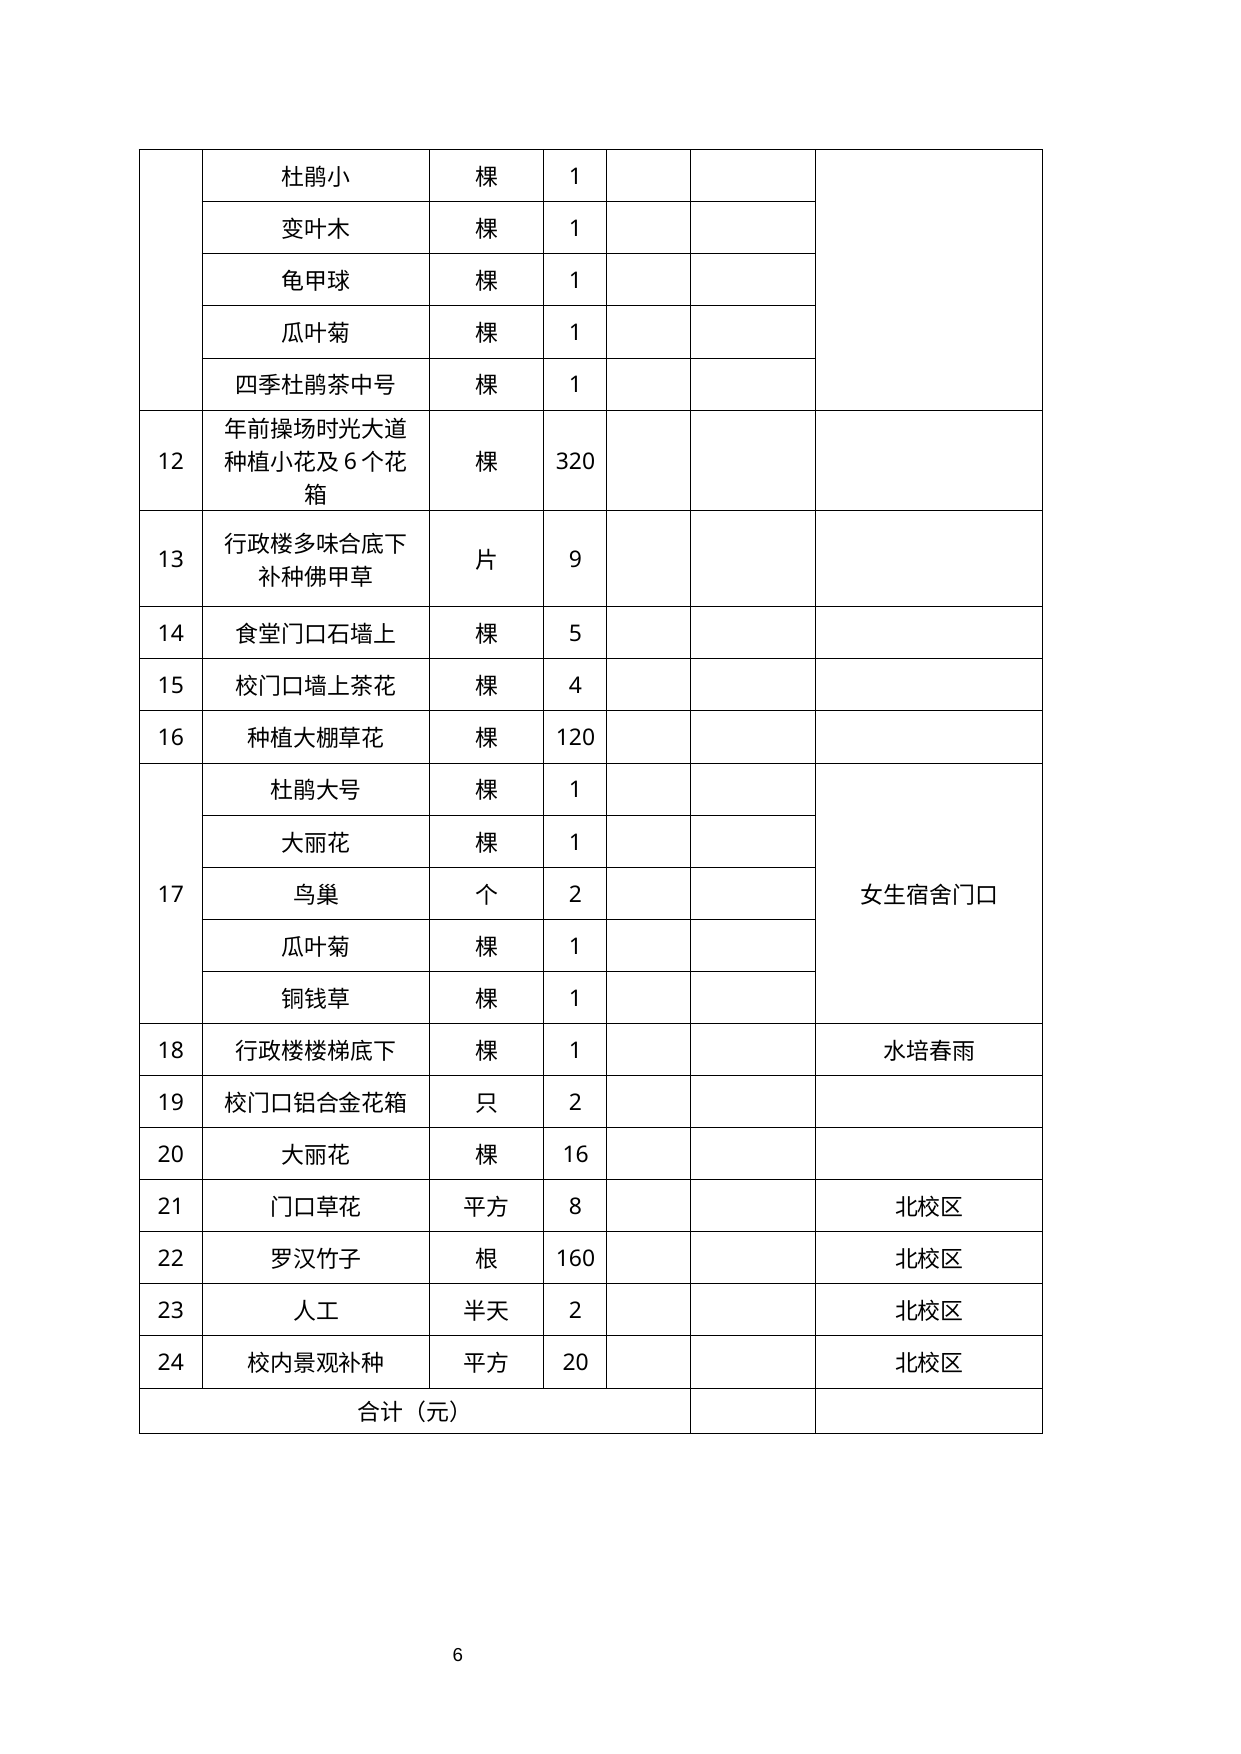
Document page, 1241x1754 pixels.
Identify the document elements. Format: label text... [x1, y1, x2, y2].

table_cell [816, 411, 1042, 510]
table_cell 半天 [430, 1284, 543, 1335]
table_cell [816, 1128, 1042, 1179]
table_cell 年前操场时光大道种植小花及6个花箱 [203, 411, 429, 510]
table_cell [691, 607, 815, 658]
table_cell [691, 816, 815, 867]
table_cell 棵 [430, 411, 543, 510]
table_cell [691, 359, 815, 409]
table_cell 16 [140, 711, 202, 762]
table_cell 变叶木 [203, 202, 429, 253]
table_cell 北校区 [816, 1284, 1042, 1335]
table_cell [691, 1389, 815, 1433]
table_cell 个 [430, 868, 543, 919]
table_cell 棵 [430, 254, 543, 305]
table_cell 棵 [430, 1024, 543, 1075]
table_cell [691, 150, 815, 201]
table_cell [607, 254, 690, 305]
table_cell [607, 359, 690, 409]
table_cell 20 [140, 1128, 202, 1179]
table_cell [691, 1128, 815, 1179]
table_cell [816, 711, 1042, 762]
table_cell 大丽花 [203, 816, 429, 867]
table_cell 女生宿舍门口 [816, 764, 1042, 1023]
table_cell [607, 150, 690, 201]
table_cell [607, 868, 690, 919]
table_cell 食堂门口石墙上 [203, 607, 429, 658]
table_cell [691, 254, 815, 305]
table_cell [691, 711, 815, 762]
table_cell 罗汉竹子 [203, 1232, 429, 1283]
table_cell 1 [544, 150, 606, 201]
table_cell 2 [544, 1284, 606, 1335]
table_cell [607, 1284, 690, 1335]
table_cell 5 [544, 607, 606, 658]
table_cell 18 [140, 1024, 202, 1075]
table_cell 门口草花 [203, 1180, 429, 1231]
table_cell 棵 [430, 659, 543, 710]
table_cell [607, 202, 690, 253]
table_cell [607, 920, 690, 971]
table_cell [607, 1024, 690, 1075]
table_cell 16 [544, 1128, 606, 1179]
table_cell 北校区 [816, 1180, 1042, 1231]
table_cell 四季杜鹃茶中号 [203, 359, 429, 409]
table_cell 鸟巢 [203, 868, 429, 919]
table_cell 12 [140, 411, 202, 510]
table_cell 21 [140, 1180, 202, 1231]
table_cell 杜鹃小 [203, 150, 429, 201]
table_cell 2 [544, 1076, 606, 1127]
table_cell 17 [140, 764, 202, 1023]
table_cell [607, 1336, 690, 1387]
table_cell 根 [430, 1232, 543, 1283]
table_cell 铜钱草 [203, 972, 429, 1023]
table_cell 9 [544, 511, 606, 606]
table_cell 行政楼多味合底下补种佛甲草 [203, 511, 429, 606]
table_cell 1 [544, 764, 606, 814]
table_cell 1 [544, 1024, 606, 1075]
table_cell 大丽花 [203, 1128, 429, 1179]
table_cell [607, 711, 690, 762]
table_cell 棵 [430, 711, 543, 762]
table_cell 120 [544, 711, 606, 762]
table_cell [816, 511, 1042, 606]
table_cell 只 [430, 1076, 543, 1127]
table_cell 1 [544, 202, 606, 253]
table_cell 瓜叶菊 [203, 920, 429, 971]
table_cell 平方 [430, 1180, 543, 1231]
table_cell 棵 [430, 306, 543, 357]
table_cell 22 [140, 1232, 202, 1283]
table_cell 行政楼楼梯底下 [203, 1024, 429, 1075]
table_cell [607, 306, 690, 357]
table_cell [816, 607, 1042, 658]
table_cell 棵 [430, 359, 543, 409]
table_cell 1 [544, 306, 606, 357]
table_cell [607, 816, 690, 867]
table_cell 1 [544, 972, 606, 1023]
table_cell [607, 1076, 690, 1127]
table_cell [691, 1232, 815, 1283]
table_cell [691, 764, 815, 814]
table_cell [691, 659, 815, 710]
table_cell 13 [140, 511, 202, 606]
table_cell 棵 [430, 972, 543, 1023]
table_cell 23 [140, 1284, 202, 1335]
table_cell [691, 202, 815, 253]
table_cell [691, 1336, 815, 1387]
table_cell 水培春雨 [816, 1024, 1042, 1075]
table_cell [607, 659, 690, 710]
table_cell 1 [544, 254, 606, 305]
table_cell [691, 511, 815, 606]
table_cell 1 [544, 359, 606, 409]
table_cell [607, 511, 690, 606]
table_cell 19 [140, 1076, 202, 1127]
table_cell [607, 411, 690, 510]
table_cell [607, 764, 690, 814]
table_cell 北校区 [816, 1336, 1042, 1387]
table_cell 20 [544, 1336, 606, 1387]
table_cell 平方 [430, 1336, 543, 1387]
table_cell 龟甲球 [203, 254, 429, 305]
table_cell 1 [544, 920, 606, 971]
table_cell 15 [140, 659, 202, 710]
table_cell 棵 [430, 920, 543, 971]
table_cell 校内景观补种 [203, 1336, 429, 1387]
table_cell 1 [544, 816, 606, 867]
table_cell [607, 1232, 690, 1283]
table_cell 棵 [430, 816, 543, 867]
table_cell 2 [544, 868, 606, 919]
table_cell 种植大棚草花 [203, 711, 429, 762]
table_cell 4 [544, 659, 606, 710]
table_cell 24 [140, 1336, 202, 1387]
table_cell [816, 659, 1042, 710]
table_cell 8 [544, 1180, 606, 1231]
table_cell [691, 1284, 815, 1335]
table_cell 棵 [430, 607, 543, 658]
table_cell [691, 1180, 815, 1231]
table_cell 棵 [430, 150, 543, 201]
table_cell 14 [140, 607, 202, 658]
table_cell 校门口铝合金花箱 [203, 1076, 429, 1127]
table_cell 瓜叶菊 [203, 306, 429, 357]
table_cell [691, 868, 815, 919]
table_cell [691, 1024, 815, 1075]
table_cell 棵 [430, 202, 543, 253]
table_cell [691, 1076, 815, 1127]
table_cell 人工 [203, 1284, 429, 1335]
table_cell [691, 306, 815, 357]
table_cell 320 [544, 411, 606, 510]
table_cell 片 [430, 511, 543, 606]
table_cell 160 [544, 1232, 606, 1283]
table_cell 北校区 [816, 1232, 1042, 1283]
table_cell [607, 607, 690, 658]
table_cell [607, 972, 690, 1023]
table_cell [816, 1076, 1042, 1127]
table_cell [607, 1128, 690, 1179]
table_cell 杜鹃大号 [203, 764, 429, 814]
table_cell 合计（元） [140, 1389, 690, 1433]
table_cell [607, 1180, 690, 1231]
table_cell [691, 920, 815, 971]
table_cell [691, 411, 815, 510]
table_cell 棵 [430, 1128, 543, 1179]
table_cell [691, 972, 815, 1023]
table_cell 校门口墙上茶花 [203, 659, 429, 710]
table_cell [816, 1389, 1042, 1433]
table_cell 棵 [430, 764, 543, 814]
